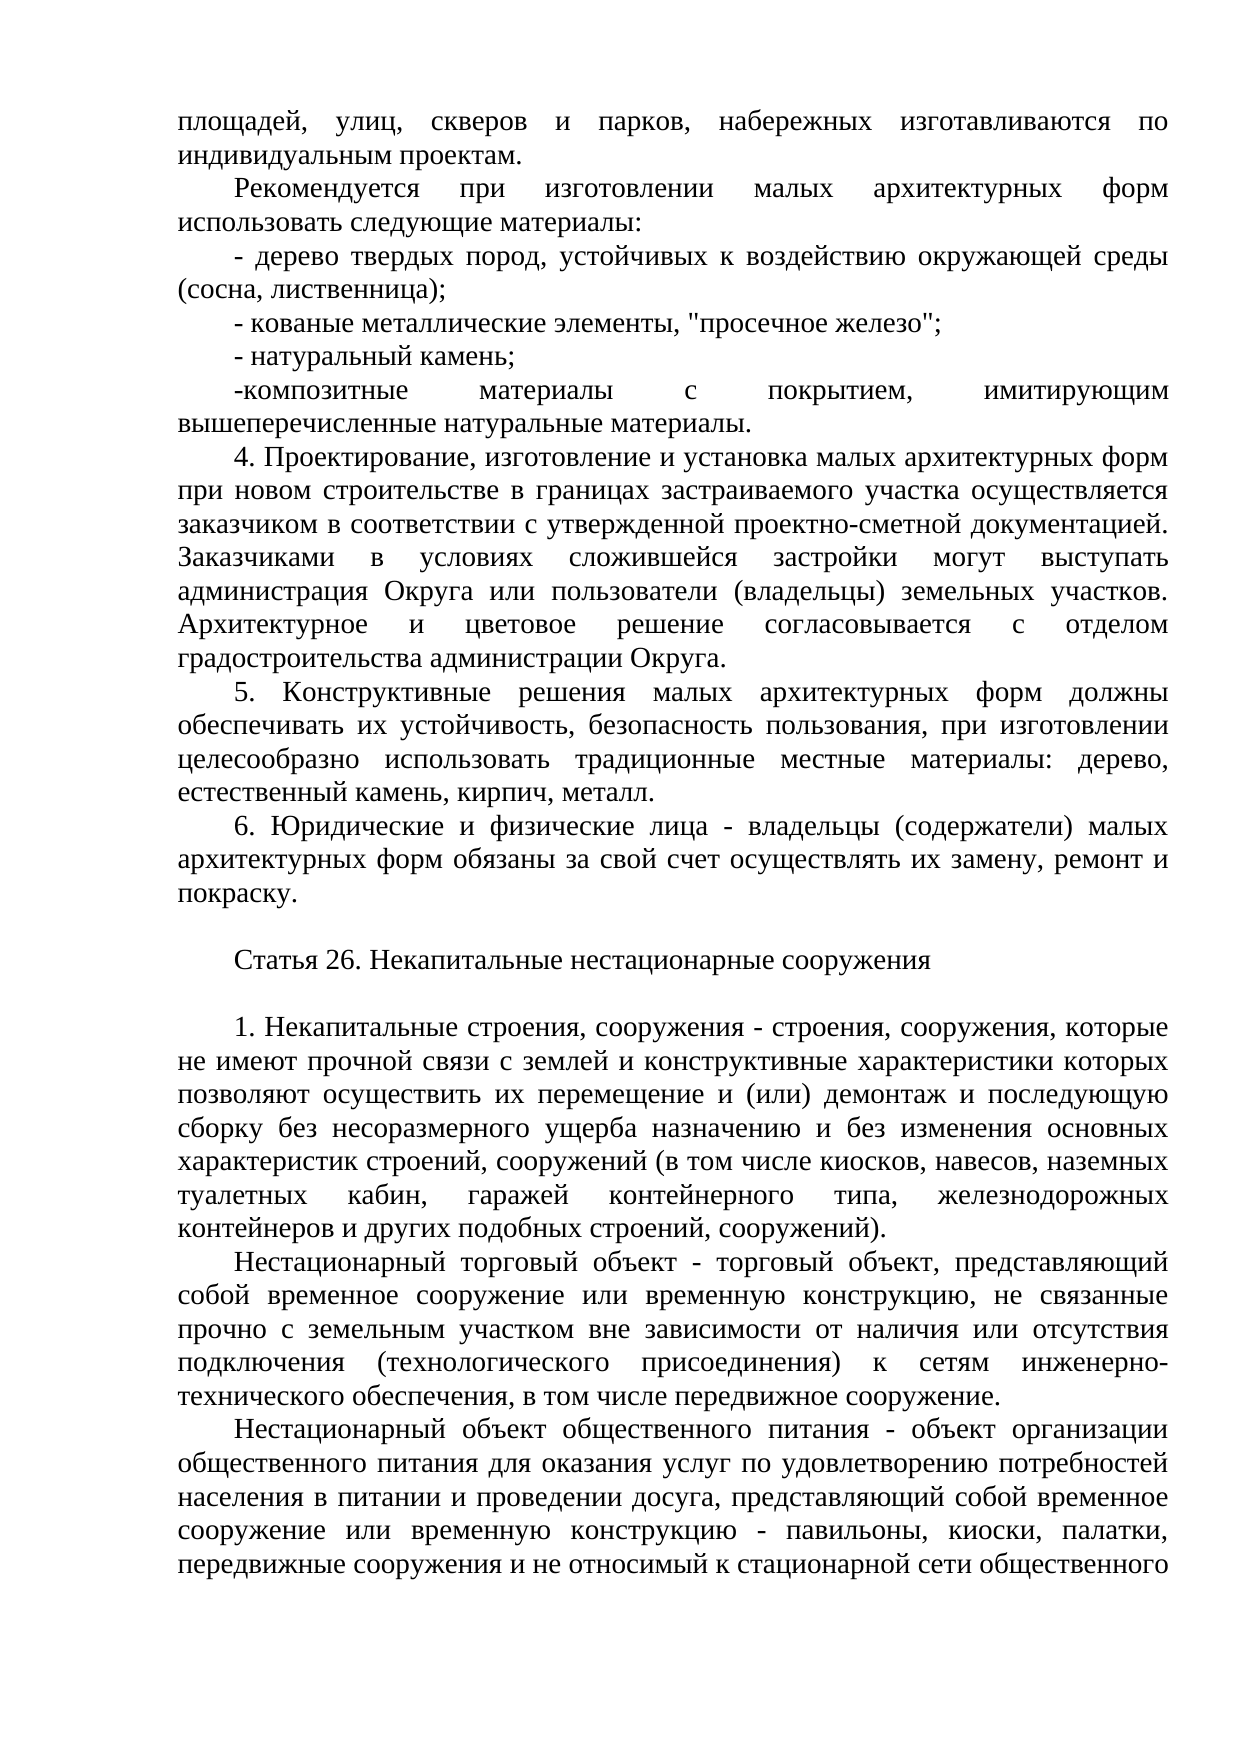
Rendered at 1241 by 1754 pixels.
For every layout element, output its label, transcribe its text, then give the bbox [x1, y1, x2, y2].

text - кованые металлические элементы, "просечное железо"; [177, 305, 1169, 338]
text -композитные материалы с покрытием, имитирующим вышеперечисленные натуральные материалы. [177, 372, 1169, 439]
text Рекомендуется при изготовлении малых архитектурных форм использовать следующие материалы: [177, 171, 1169, 238]
text - дерево твердых пород, устойчивых к воздействию окружающей среды (сосна, лиственница); [177, 238, 1169, 305]
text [177, 1412, 1169, 1579]
text 6. Юридические и физические лица - владельцы (содержатели) малых архитектурных форм обязаны за свой счет осуществлять их замену, ремонт и покраску. [177, 808, 1169, 908]
text 1. Некапитальные строения, сооружения - строения, сооружения, которые не имеют прочной связи с землей и конструктивные характеристики которых позволяют осуществить их перемещение и (или) демонтаж и последующую сборку без несоразмерного ущерба назначению и без изменения основных характеристик строений, сооружений (в том числе киосков, навесов, наземных туалетных кабин, гаражей контейнерного типа, железнодорожных контейнеров и других подобных строений, сооружений). [177, 1009, 1169, 1244]
text 5. Конструктивные решения малых архитектурных форм должны обеспечивать их устойчивость, безопасность пользования, при изготовлении целесообразно использовать традиционные местные материалы: дерево, естественный камень, кирпич, металл. [177, 674, 1169, 808]
text Нестационарный торговый объект - торговый объект, представляющий собой временное сооружение или временную конструкцию, не связанные прочно с земельным участком вне зависимости от наличия или отсутствия подключения (технологического присоединения) к сетям инженерно-технического обеспечения, в том числе передвижное сооружение. [177, 1244, 1169, 1412]
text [177, 103, 1169, 171]
text 4. Проектирование, изготовление и установка малых архитектурных форм при новом строительстве в границах застраиваемого участка осуществляется заказчиком в соответствии с утвержденной проектно-сметной документацией. Заказчиками в условиях сложившейся застройки могут выступать администрация Округа или пользователи (владельцы) земельных участков. Архитектурное и цветовое решение согласовывается с отделом градостроительства администрации Округа. [177, 439, 1169, 674]
text - натуральный камень; [177, 338, 1169, 372]
text Статья 26. Некапитальные нестационарные сооружения [177, 942, 1169, 976]
